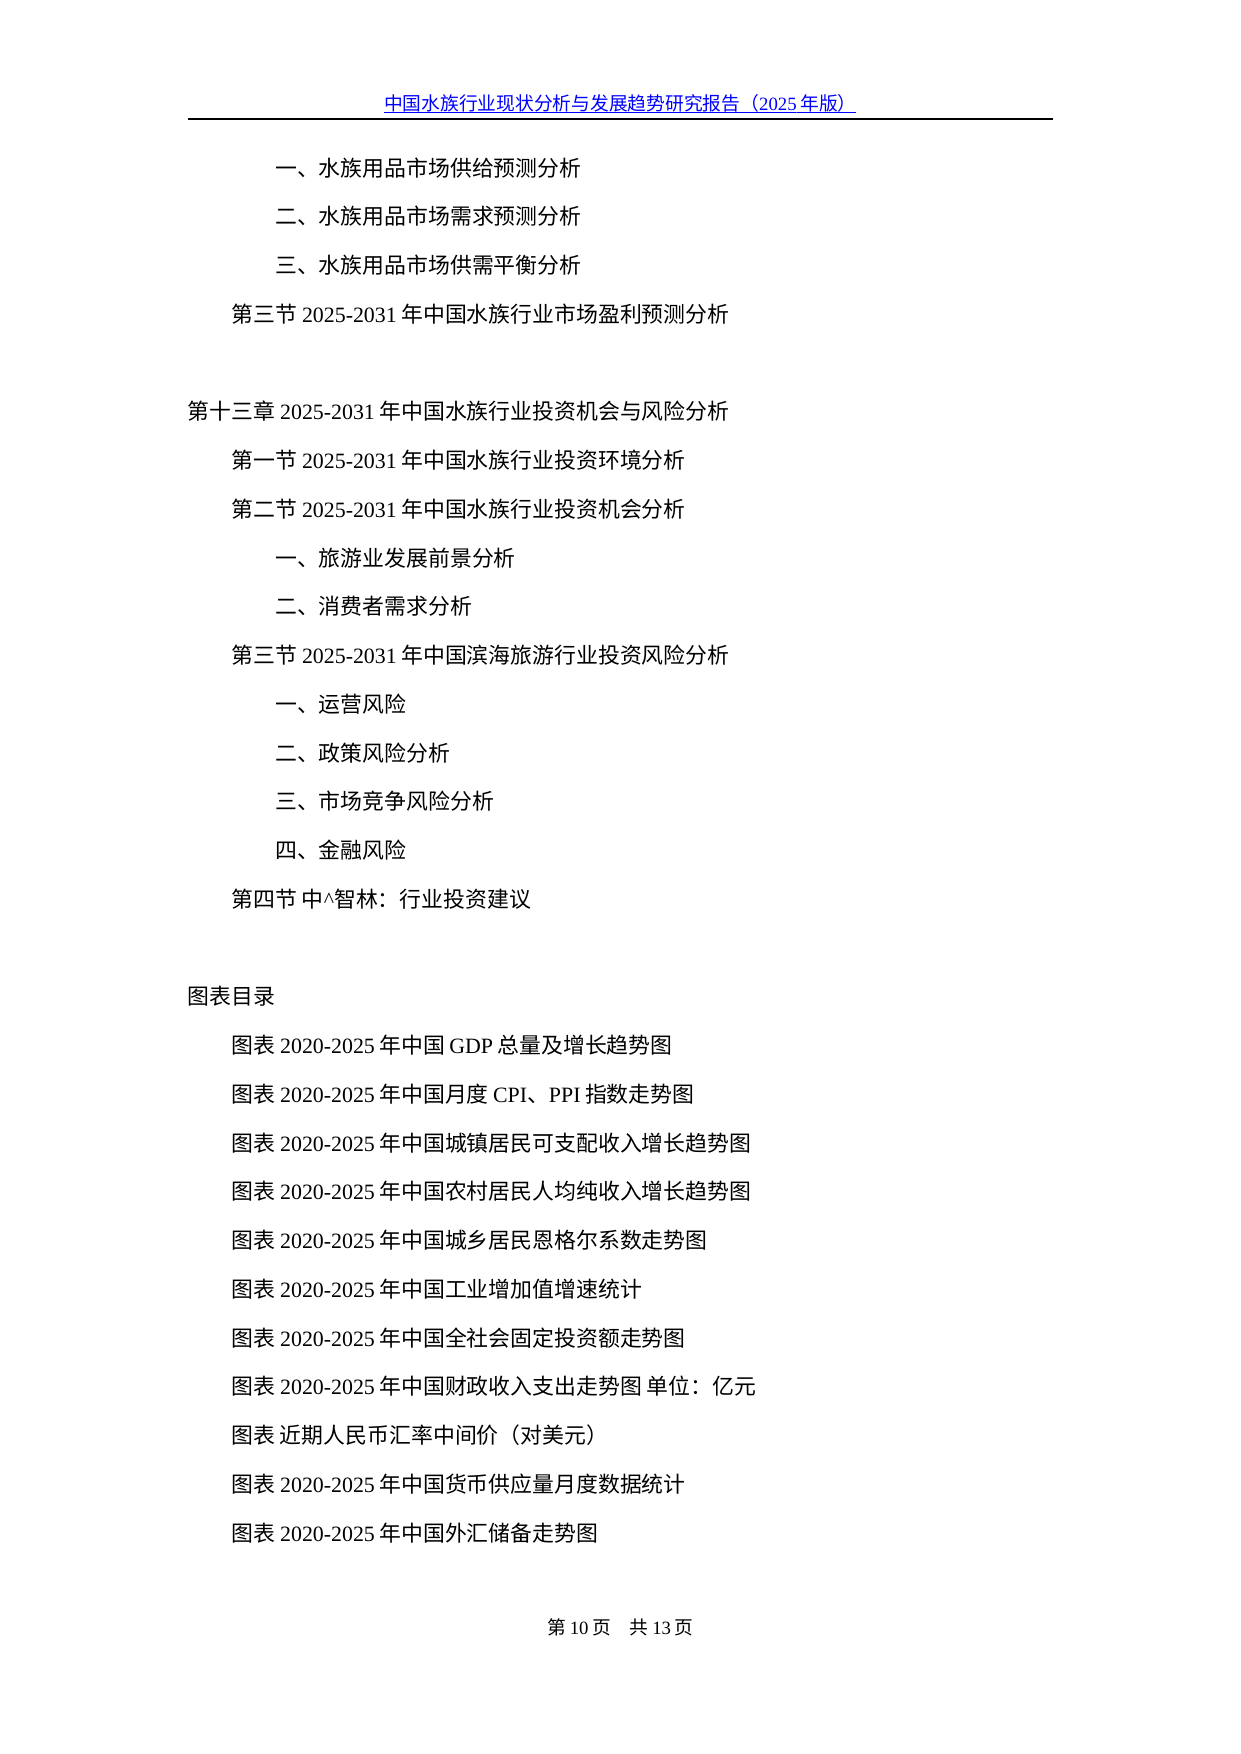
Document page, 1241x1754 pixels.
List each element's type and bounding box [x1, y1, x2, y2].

text [187, 150, 1053, 1548]
